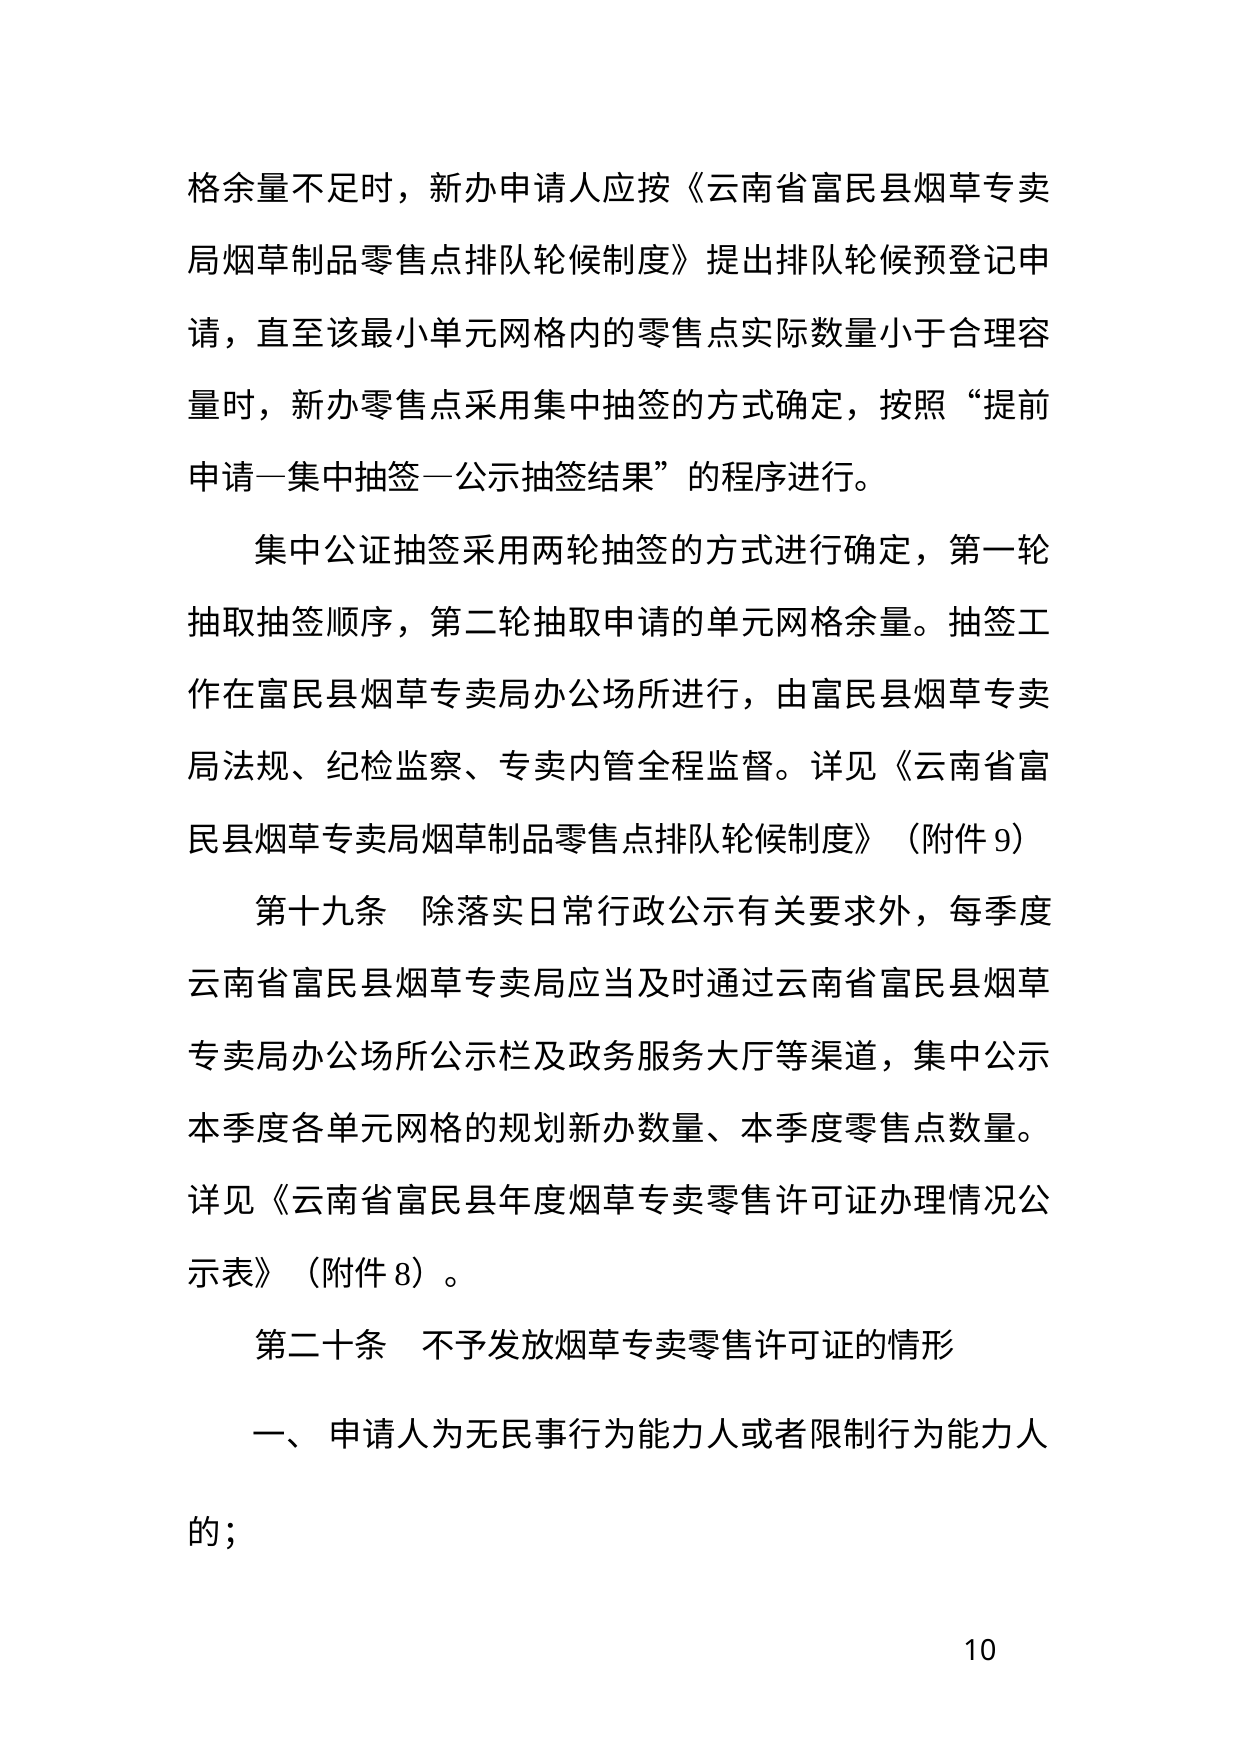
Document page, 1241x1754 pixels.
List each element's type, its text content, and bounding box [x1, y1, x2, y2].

list 除落实日常行政公示有关要求外，每季度云南省富民县烟草专卖局应当及时通过云南省富民县烟草专卖局办公场所公示栏及政务服务大厅等渠道，集中公示本季度各单元网格的规划新办数量、本季度零售点数量。详见《云南省富民县年度烟草专卖零售许可证办理情况公示表》（附件8）。 [187, 885, 1053, 1294]
text 集中公证抽签采用两轮抽签的方式进行确定，第一轮抽取抽签顺序，第二轮抽取申请的单元网格余量。抽签工作在富民县烟草专卖局办公场所进行，由富民县烟草专卖局法规、纪检监察、专卖内管全程监督。详见《云南省富民县烟草专卖局烟草制品零售点排队轮候制度》（附件9） [187, 523, 1053, 861]
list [187, 162, 1053, 499]
list 申请人为无民事行为能力人或者限制行为能力人的； [187, 1400, 1053, 1562]
list 不予发放烟草专卖零售许可证的情形 [187, 1319, 1053, 1367]
